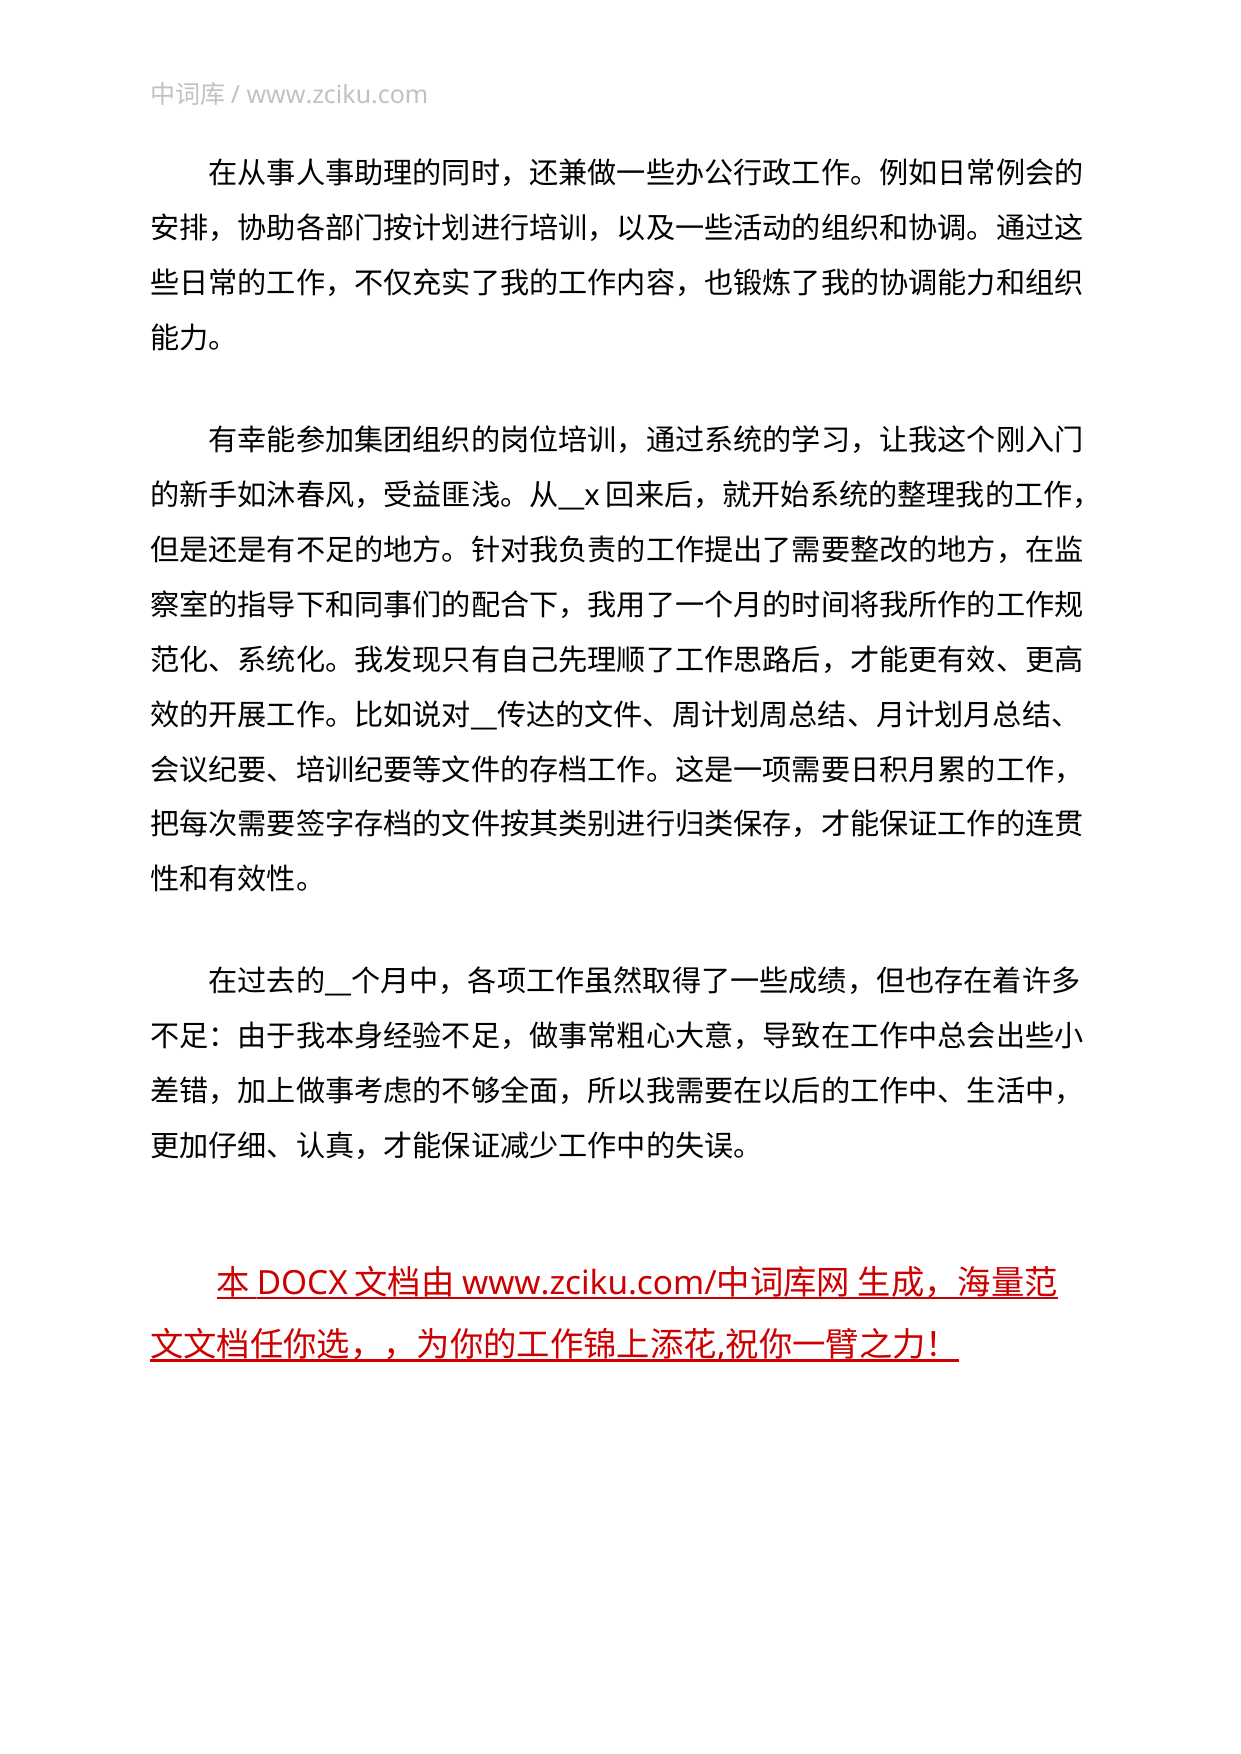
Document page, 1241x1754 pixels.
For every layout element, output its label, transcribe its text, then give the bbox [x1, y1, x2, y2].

text 有幸能参加集团组织的岗位培训，通过系统的学习，让我这个刚入门的新手如沐春风，受益匪浅。从__x回来后，就开始系统的整理我的工作，但是还是有不足的地方。针对我负责的工作提出了需要整改的地方，在监察室的指导下和同事们的配合下，我用了一个月的时间将我所作的工作规范化、系统化。我发现只有自己先理顺了工作思路后，才能更有效、更高效的开展工作。比如说对__传达的文件、周计划周总结、月计划月总结、会议纪要、培训纪要等文件的存档工作。这是一项需要日积月累的工作，把每次需要签字存档的文件按其类别进行归类保存，才能保证工作的连贯性和有效性。 [150, 416, 1090, 898]
text 本DOCX文档由 www.zciku.com/中词库网 生成，海量范文文档任你选，，为你的工作锦上添花,祝你一臂之力！ [150, 1255, 1090, 1367]
text 在从事人事助理的同时，还兼做一些办公行政工作。例如日常例会的安排，协助各部门按计划进行培训，以及一些活动的组织和协调。通过这些日常的工作，不仅充实了我的工作内容，也锻炼了我的协调能力和组织能力。 [150, 150, 1090, 357]
text 在过去的__个月中，各项工作虽然取得了一些成绩，但也存在着许多不足：由于我本身经验不足，做事常粗心大意，导致在工作中总会出些小差错，加上做事考虑的不够全面，所以我需要在以后的工作中、生活中，更加仔细、认真，才能保证减少工作中的失误。 [150, 958, 1090, 1165]
